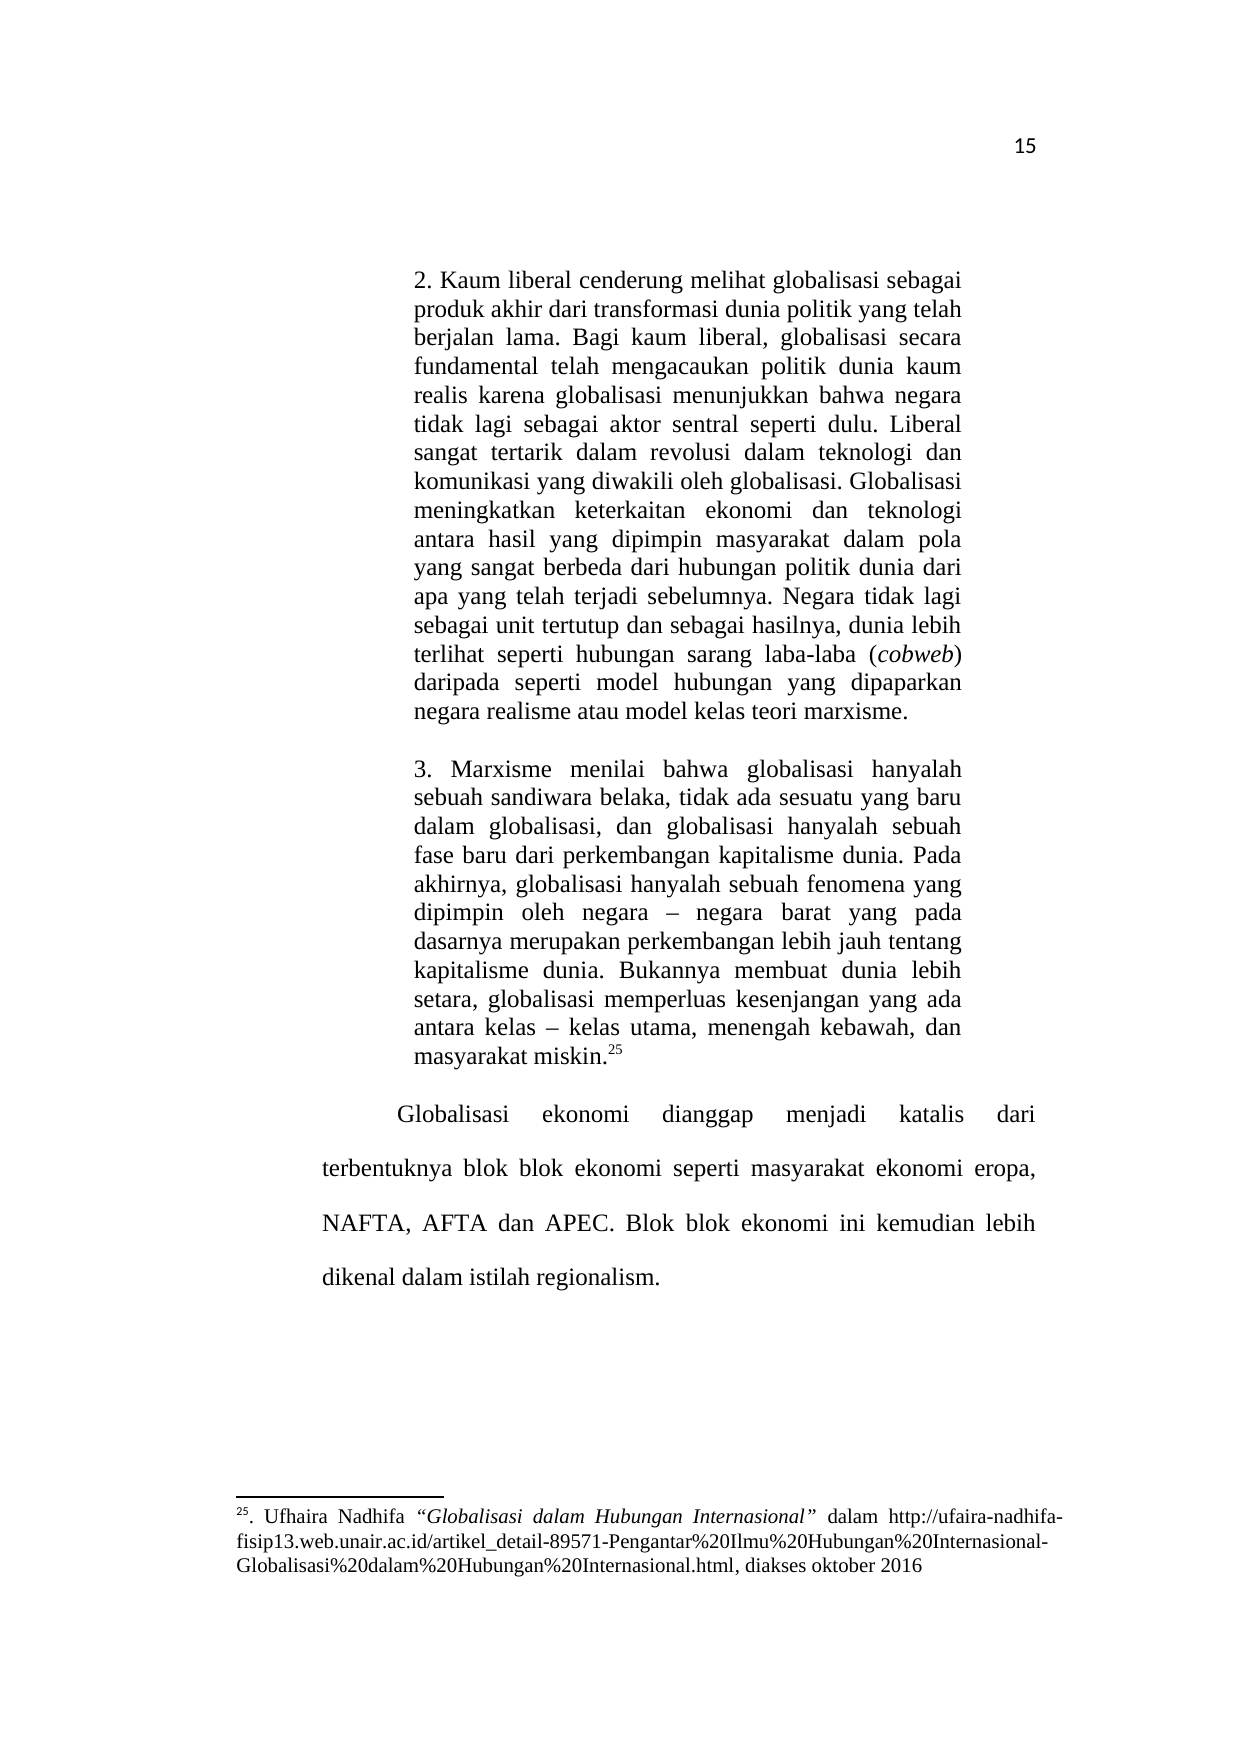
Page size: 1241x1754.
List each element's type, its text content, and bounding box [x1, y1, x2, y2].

text 3. Marxisme menilai bahwa globalisasi hanyalah sebuah sandiwara belaka, tidak ada sesuatu yang baru dalam globalisasi, dan globalisasi hanyalah sebuah fase baru dari perkembangan kapitalisme dunia. Pada akhirnya, globalisasi hanyalah sebuah fenomena yang dipimpin oleh negara – negara barat yang pada dasarnya merupakan perkembangan lebih jauh tentang kapitalisme dunia. Bukannya membuat dunia lebih setara, globalisasi memperluas kesenjangan yang ada antara kelas – kelas utama, menengah kebawah, dan masyarakat miskin. [413, 754, 962, 1070]
text 2. Kaum liberal cenderung melihat globalisasi sebagai produk akhir dari transformasi dunia politik yang telah berjalan lama. Bagi kaum liberal, globalisasi secara fundamental telah mengacaukan politik dunia kaum realis karena globalisasi menunjukkan bahwa negara tidak lagi sebagai aktor sentral seperti dulu. Liberal sangat tertarik dalam revolusi dalam teknologi dan komunikasi yang diwakili oleh globalisasi. Globalisasi meningkatkan keterkaitan ekonomi dan teknologi antara hasil yang dipimpin masyarakat dalam pola yang sangat berbeda dari hubungan politik dunia dari apa yang telah terjadi sebelumnya. Negara tidak lagi sebagai unit tertutup dan sebagai hasilnya, dunia lebih terlihat seperti hubungan sarang laba-laba (cobweb) daripada seperti model hubungan yang dipaparkan negara realisme atau model kelas teori marxisme. [413, 265, 962, 725]
text Globalisasi ekonomi dianggap menjadi katalis dari terbentuknya blok blok ekonomi seperti masyarakat ekonomi eropa, NAFTA, AFTA dan APEC. Blok blok ekonomi ini kemudian lebih dikenal dalam istilah regionalism. [322, 1099, 1036, 1291]
